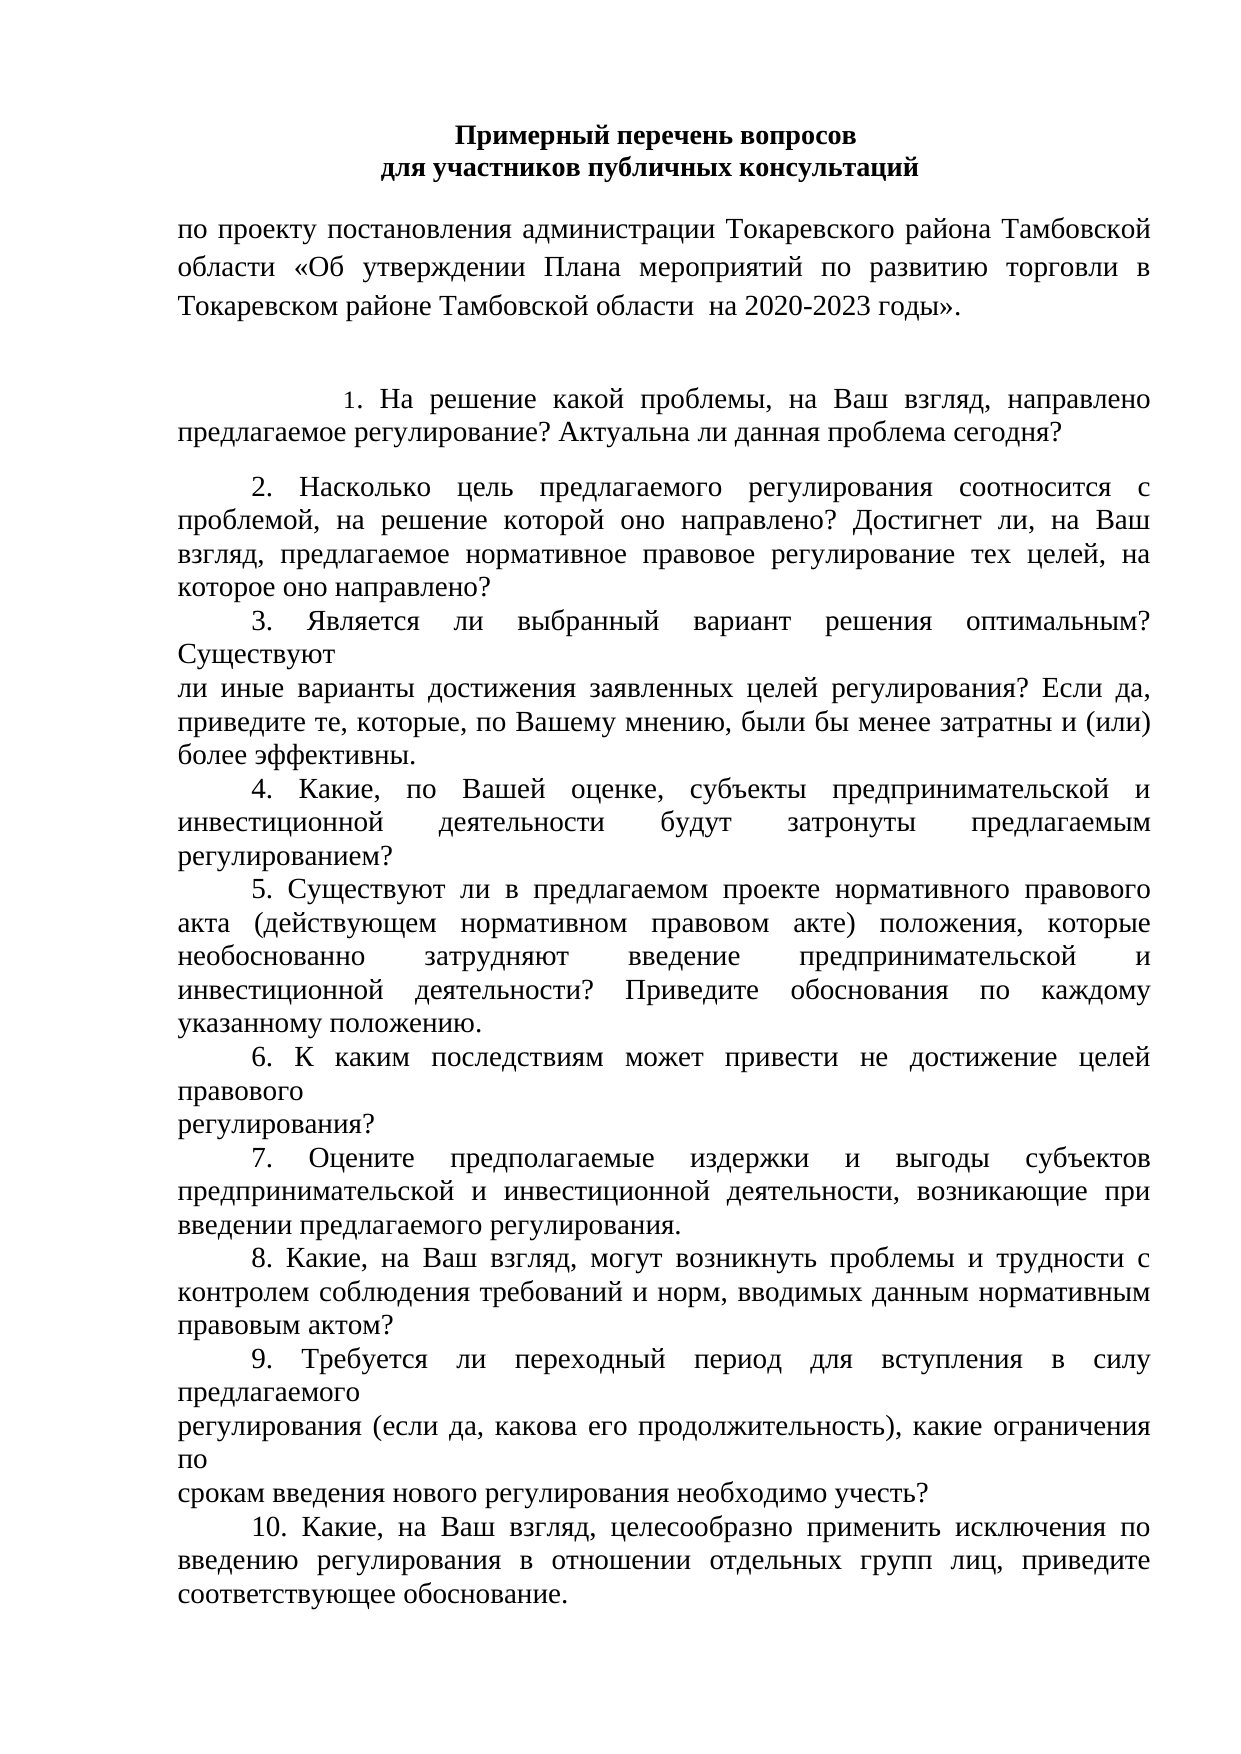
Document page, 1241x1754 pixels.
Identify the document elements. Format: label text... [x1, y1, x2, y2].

text 6. К каким последствиям может привести не достижение целей правового [177, 1039, 1152, 1106]
text по проекту постановления администрации Токаревского района Тамбовской области «Об утверждении Плана мероприятий по развитию торговли в Токаревском районе Тамбовской области на 2020-2023 годы». [177, 211, 1152, 322]
text 7. Оцените предполагаемые издержки и выгоды субъектов предпринимательской и инвестиционной деятельности, возникающие при введении предлагаемого регулирования. [177, 1140, 1152, 1240]
text Примерный перечень вопросов [398, 118, 1152, 151]
text регулирования? [177, 1106, 1152, 1140]
text 8. Какие, на Ваш взгляд, могут возникнуть проблемы и трудности с контролем соблюдения требований и норм, вводимых данным нормативным правовым актом? [177, 1240, 1152, 1341]
text 9. Требуется ли переходный период для вступления в силу предлагаемого [177, 1341, 1152, 1408]
text срокам введения нового регулирования необходимо учесть? [177, 1475, 1152, 1509]
text 2. Насколько цель предлагаемого регулирования соотносится с проблемой, на решение которой оно направлено? Достигнет ли, на Ваш взгляд, предлагаемое нормативное правовое регулирование тех целей, на которое оно направлено? [177, 469, 1152, 603]
text для участников публичных консультаций [177, 151, 1152, 183]
text 3. Является ли выбранный вариант решения оптимальным? Существуют [177, 603, 1152, 670]
text регулирования (если да, какова его продолжительность), какие ограничения по [177, 1408, 1152, 1475]
text 1. На решение какой проблемы, на Ваш взгляд, направлено предлагаемое регулирование? Актуальна ли данная проблема сегодня? [177, 381, 1152, 448]
text ли иные варианты достижения заявленных целей регулирования? Если да, приведите те, которые, по Вашему мнению, были бы менее затратны и (или) более эффективны. [177, 670, 1152, 771]
text 5. Существуют ли в предлагаемом проекте нормативного правового акта (действующем нормативном правовом акте) положения, которые необоснованно затрудняют введение предпринимательской и инвестиционной деятельности? Приведите обоснования по каждому указанному положению. [177, 871, 1152, 1039]
text 10. Какие, на Ваш взгляд, целесообразно применить исключения по введению регулирования в отношении отдельных групп лиц, приведите соответствующее обоснование. [177, 1509, 1152, 1609]
text 4. Какие, по Вашей оценке, субъекты предпринимательской и инвестиционной деятельности будут затронуты предлагаемым регулированием? [177, 771, 1152, 871]
